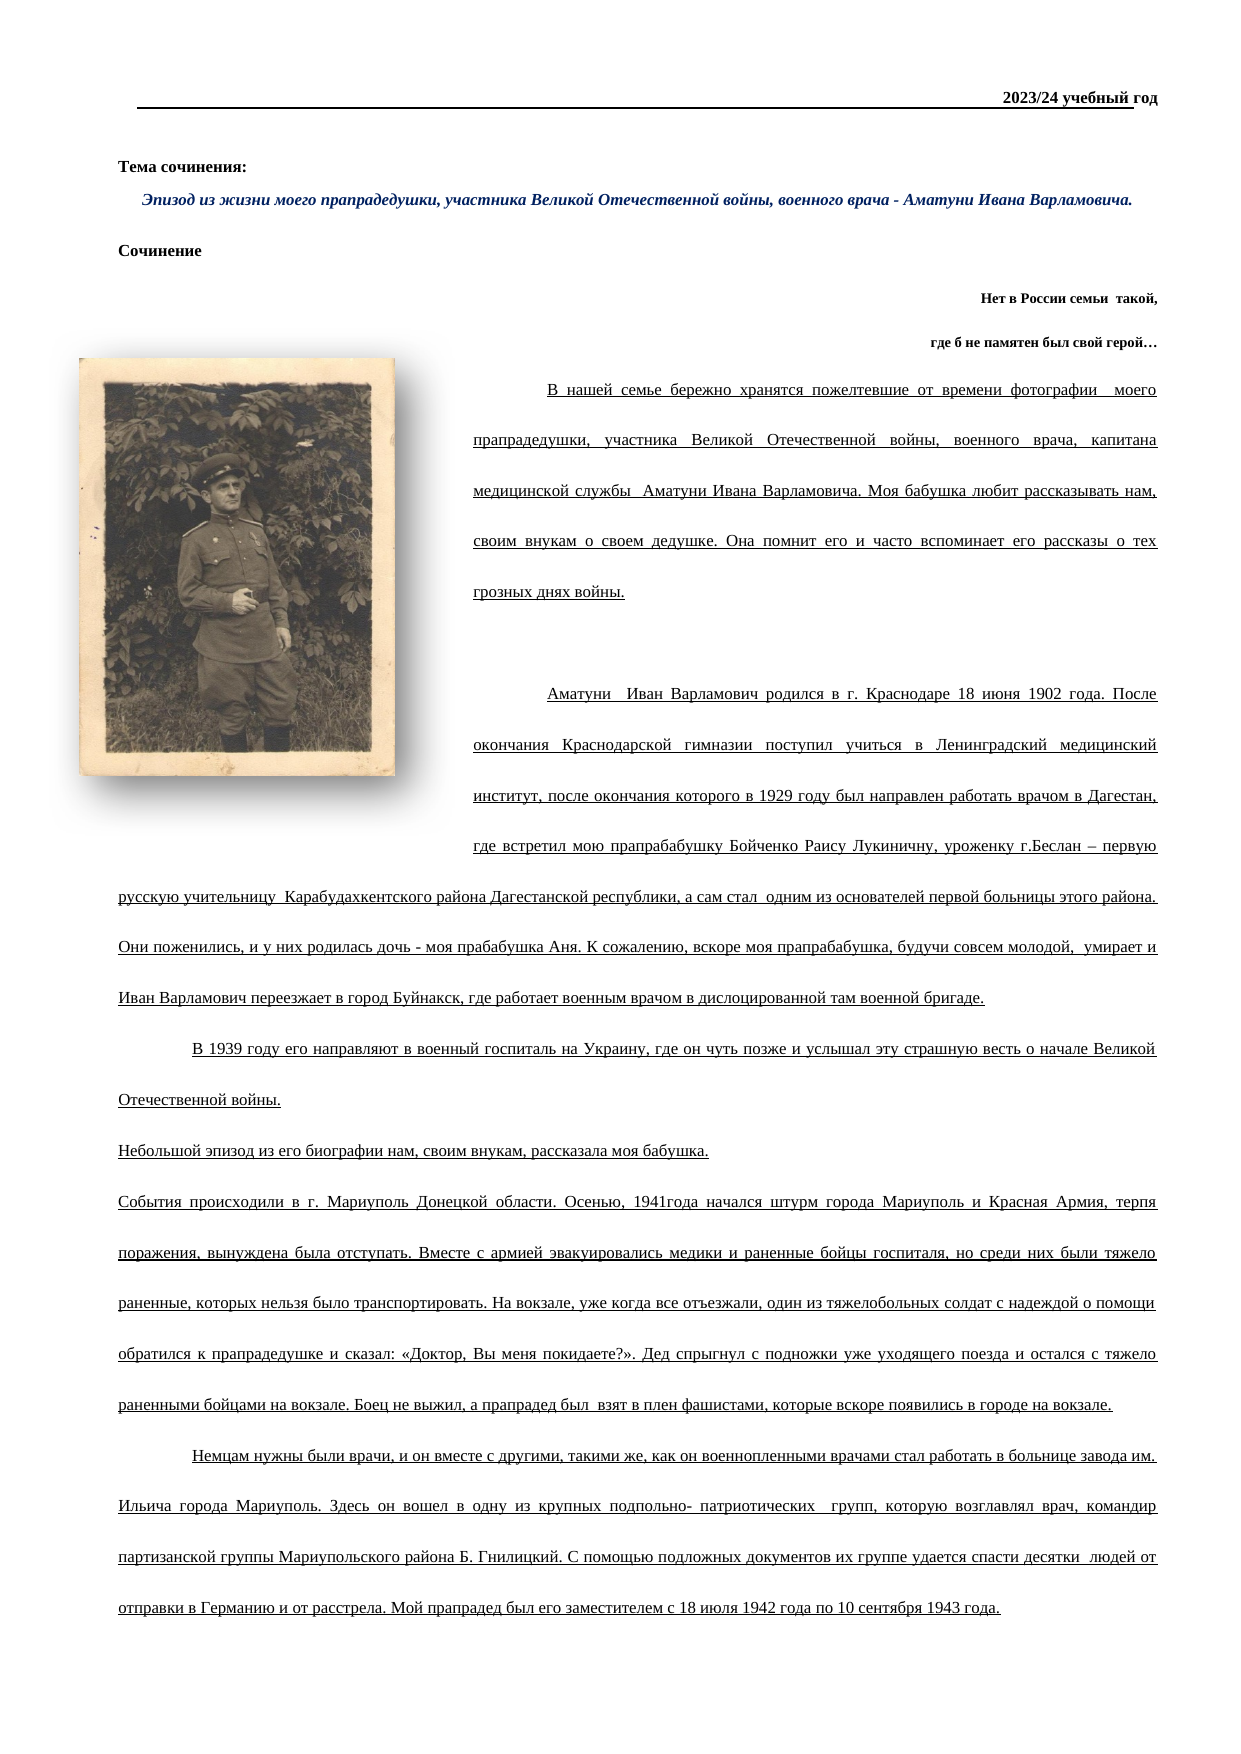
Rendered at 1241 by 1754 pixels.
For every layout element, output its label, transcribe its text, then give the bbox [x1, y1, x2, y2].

text Аматуни Иван Варламович родился в г. Краснодаре 18 июня 1902 года. После окончания Краснодарской гимназии поступил учиться в Ленинградский медицинский институт, после окончания которого в 1929 году был направлен работать врачом в Дагестан, где встретил мою прапрабабушку Бойченко Раису Лукиничну, уроженку г.Беслан – первую русскую учительницу Карабудахкентского района Дагестанской республики, а сам стал одним из основателей первой больницы этого района. Они поженились, и у них родилась дочь - моя прабабушка Аня. К сожалению, вскоре моя прапрабабушка, будучи совсем молодой, умирает и Иван Варламович переезжает в город Буйнакск, где работает военным врачом в дислоцированной там военной бригаде. [118, 670, 1158, 903]
text Аматуни Иван Варламович родился в г. Краснодаре 18 июня 1902 года. После окончания Краснодарской гимназии поступил учиться в Ленинградский медицинский институт, после окончания которого в 1929 году был направлен работать врачом в Дагестан, где встретил мою прапрабабушку Бойченко Раису Лукиничну, уроженку г.Беслан – первую русскую учительницу Карабудахкентского района Дагестанской республики, а сам стал одним из основателей первой больницы этого района. Они поженились, и у них родилась дочь - моя прабабушка Аня. К сожалению, вскоре моя прапрабабушка, будучи совсем молодой, умирает и Иван Варламович переезжает в город Буйнакск, где работает военным врачом в дислоцированной там военной бригаде. [118, 955, 1158, 1007]
picture [79, 358, 395, 776]
text Нет в России семьи такой, [118, 277, 1158, 306]
text В 1939 году его направляют в военный госпиталь на Украину, где он чуть позже и услышал эту страшную весть о начале Великой Отечественной войны. [118, 1025, 1158, 1109]
text где б не памятен был свой герой… [118, 321, 1158, 350]
text Аматуни Иван Варламович родился в г. Краснодаре 18 июня 1902 года. После окончания Краснодарской гимназии поступил учиться в Ленинградский медицинский институт, после окончания которого в 1929 году был направлен работать врачом в Дагестан, где встретил мою прапрабабушку Бойченко Раису Лукиничну, уроженку г.Беслан – первую русскую учительницу Карабудахкентского района Дагестанской республики, а сам стал одним из основателей первой больницы этого района. Они поженились, и у них родилась дочь - моя прабабушка Аня. К сожалению, вскоре моя прапрабабушка, будучи совсем молодой, умирает и Иван Варламович переезжает в город Буйнакск, где работает военным врачом в дислоцированной там военной бригаде. [118, 904, 1158, 954]
text Небольшой эпизод из его биографии нам, своим внукам, рассказала моя бабушка. [118, 1127, 1158, 1160]
text Немцам нужны были врачи, и он вместе с другими, такими же, как он военнопленными врачами стал работать в больнице завода им. Ильича города Мариуполь. Здесь он вошел в одну из крупных подпольно- патриотических групп, которую возглавлял врач, командир партизанской группы Мариупольского района Б. Гнилицкий. С помощью подложных документов их группе удается спасти десятки людей от отправки в Германию и от расстрела. Мой прапрадед был его заместителем с 18 июля 1942 года по 10 сентября 1943 года. [118, 1431, 1158, 1513]
text Немцам нужны были врачи, и он вместе с другими, такими же, как он военнопленными врачами стал работать в больнице завода им. Ильича города Мариуполь. Здесь он вошел в одну из крупных подпольно- патриотических групп, которую возглавлял врач, командир партизанской группы Мариупольского района Б. Гнилицкий. С помощью подложных документов их группе удается спасти десятки людей от отправки в Германию и от расстрела. Мой прапрадед был его заместителем с 18 июля 1942 года по 10 сентября 1943 года. [118, 1565, 1158, 1617]
text Немцам нужны были врачи, и он вместе с другими, такими же, как он военнопленными врачами стал работать в больнице завода им. Ильича города Мариуполь. Здесь он вошел в одну из крупных подпольно- патриотических групп, которую возглавлял врач, командир партизанской группы Мариупольского района Б. Гнилицкий. С помощью подложных документов их группе удается спасти десятки людей от отправки в Германию и от расстрела. Мой прапрадед был его заместителем с 18 июля 1942 года по 10 сентября 1943 года. [118, 1514, 1158, 1564]
text В нашей семье бережно хранятся пожелтевшие от времени фотографии моего прапрадедушки, участника Великой Отечественной войны, военного врача, капитана медицинской службы Аматуни Ивана Варламовича. Моя бабушка любит рассказывать нам, своим внукам о своем дедушке. Она помнит его и часто вспоминает его рассказы о тех грозных днях войны. [432, 365, 1158, 601]
text Сочинение [118, 226, 1158, 260]
text Эпизод из жизни моего прапрадедушки, участника Великой Отечественной войны, военного врача - Аматуни Ивана Варламовича. [118, 176, 1158, 209]
text События происходили в г. Мариуполь Донецкой области. Осенью, 1941года начался штурм города Мариуполь и Красная Армия, терпя поражения, вынуждена была отступать. Вместе с армией эвакуировались медики и раненные бойцы госпиталя, но среди них были тяжело раненные, которых нельзя было транспортировать. На вокзале, уже когда все отъезжали, один из тяжелобольных солдат с надеждой о помощи обратился к прапрадедушке и сказал: «Доктор, Вы меня покидаете?». Дед спрыгнул с подножки уже уходящего поезда и остался с тяжело раненными бойцами на вокзале. Боец не выжил, а прапрадед был взят в плен фашистами, которые вскоре появились в городе на вокзале. [118, 1210, 1158, 1361]
text События происходили в г. Мариуполь Донецкой области. Осенью, 1941года начался штурм города Мариуполь и Красная Армия, терпя поражения, вынуждена была отступать. Вместе с армией эвакуировались медики и раненные бойцы госпиталя, но среди них были тяжело раненные, которых нельзя было транспортировать. На вокзале, уже когда все отъезжали, один из тяжелобольных солдат с надеждой о помощи обратился к прапрадедушке и сказал: «Доктор, Вы меня покидаете?». Дед спрыгнул с подножки уже уходящего поезда и остался с тяжело раненными бойцами на вокзале. Боец не выжил, а прапрадед был взят в плен фашистами, которые вскоре появились в городе на вокзале. [118, 1362, 1158, 1414]
text Тема сочинения: [118, 142, 1158, 176]
